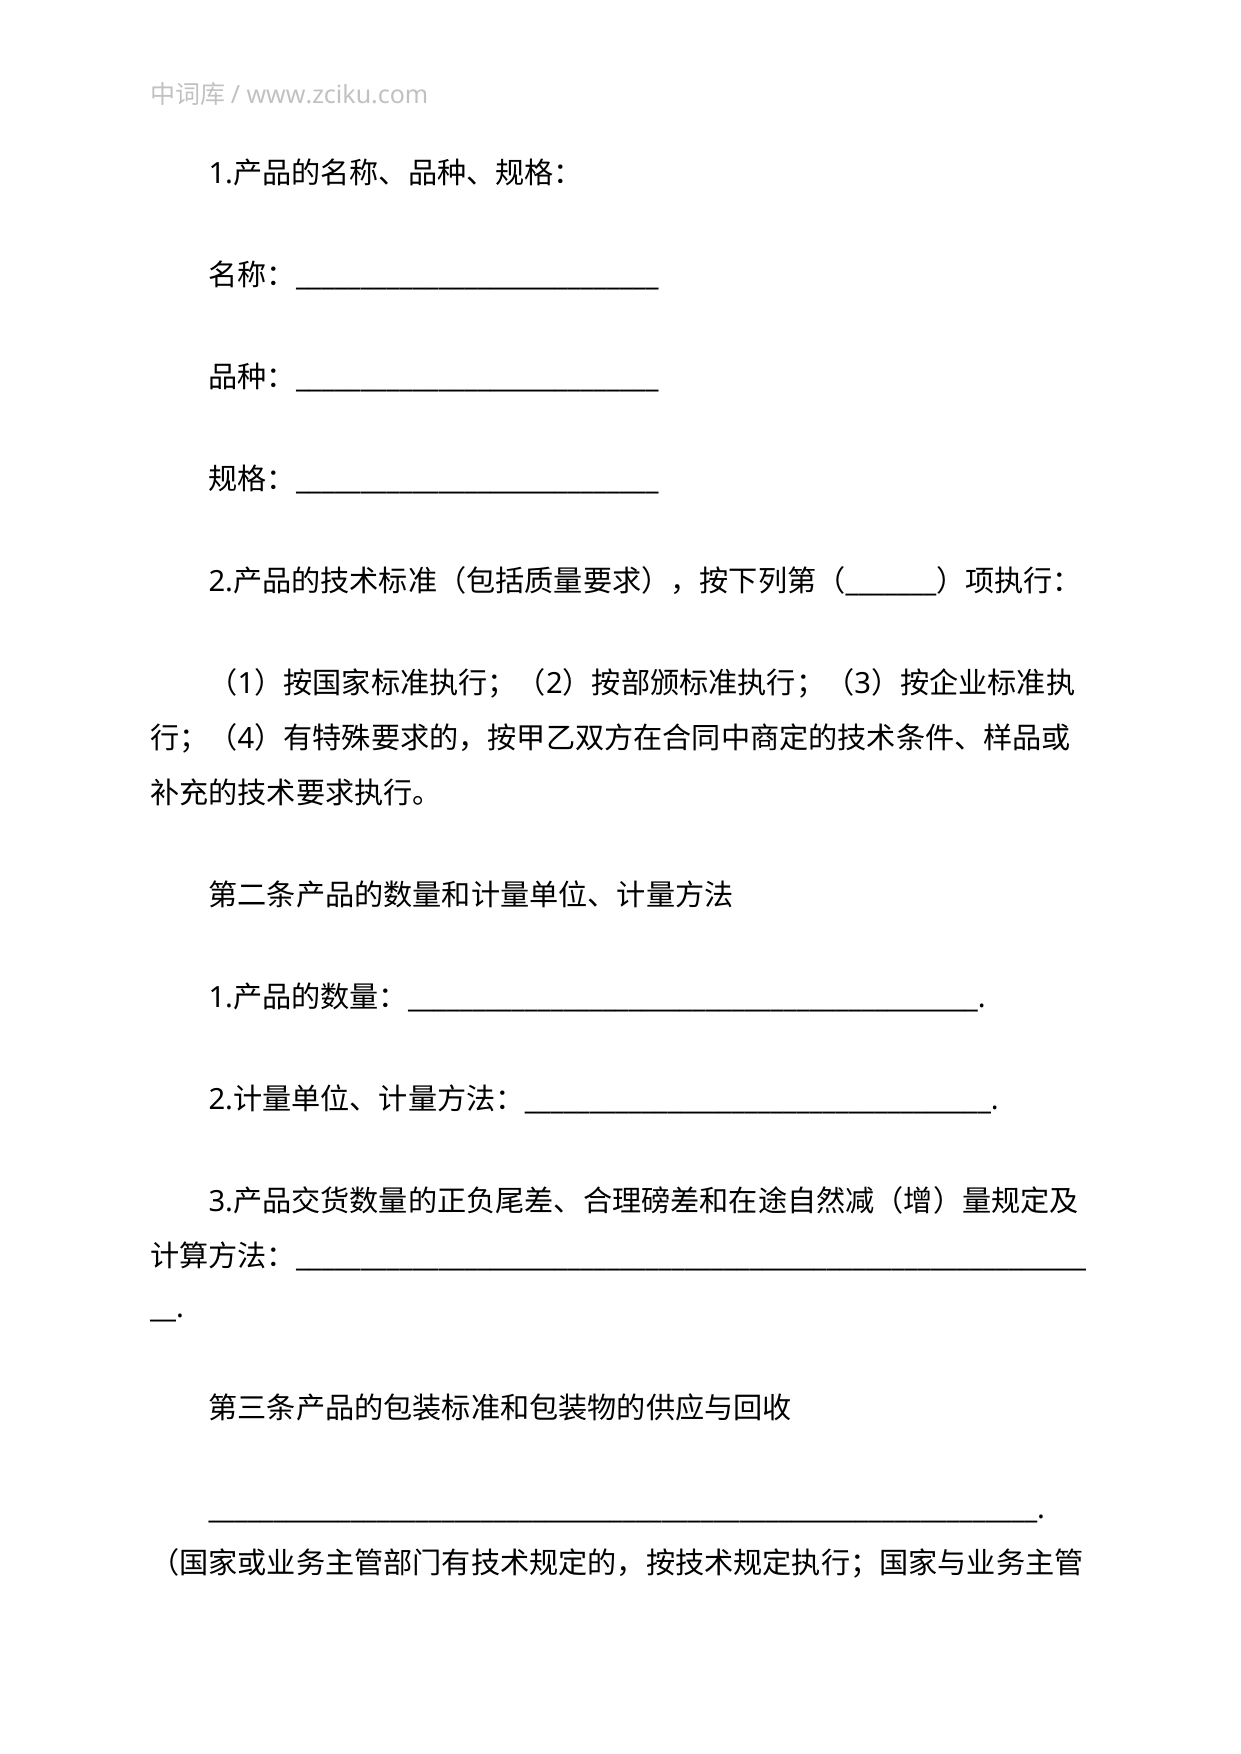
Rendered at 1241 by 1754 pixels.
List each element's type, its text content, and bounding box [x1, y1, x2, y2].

text 第三条产品的包装标准和包装物的供应与回收 [150, 1385, 1090, 1427]
text （1）按国家标准执行；（2）按部颁标准执行；（3）按企业标准执行；（4）有特殊要求的，按甲乙双方在合同中商定的技术条件、样品或补充的技术要求执行。 [150, 660, 1090, 812]
text 2.计量单位、计量方法：____________________________________. [150, 1075, 1090, 1118]
text 第二条产品的数量和计量单位、计量方法 [150, 872, 1090, 914]
text 3.产品交货数量的正负尾差、合理磅差和在途自然减（增）量规定及计算方法：_______________________________________________________________. [150, 1177, 1090, 1326]
text 规格：____________________________ [150, 456, 1090, 498]
text 2.产品的技术标准（包括质量要求），按下列第（_______）项执行： [150, 558, 1090, 600]
text 名称：____________________________ [150, 252, 1090, 294]
text 1.产品的数量：____________________________________________. [150, 973, 1090, 1016]
text 品种：____________________________ [150, 354, 1090, 396]
text 1.产品的名称、品种、规格： [150, 150, 1090, 192]
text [150, 1487, 1090, 1581]
